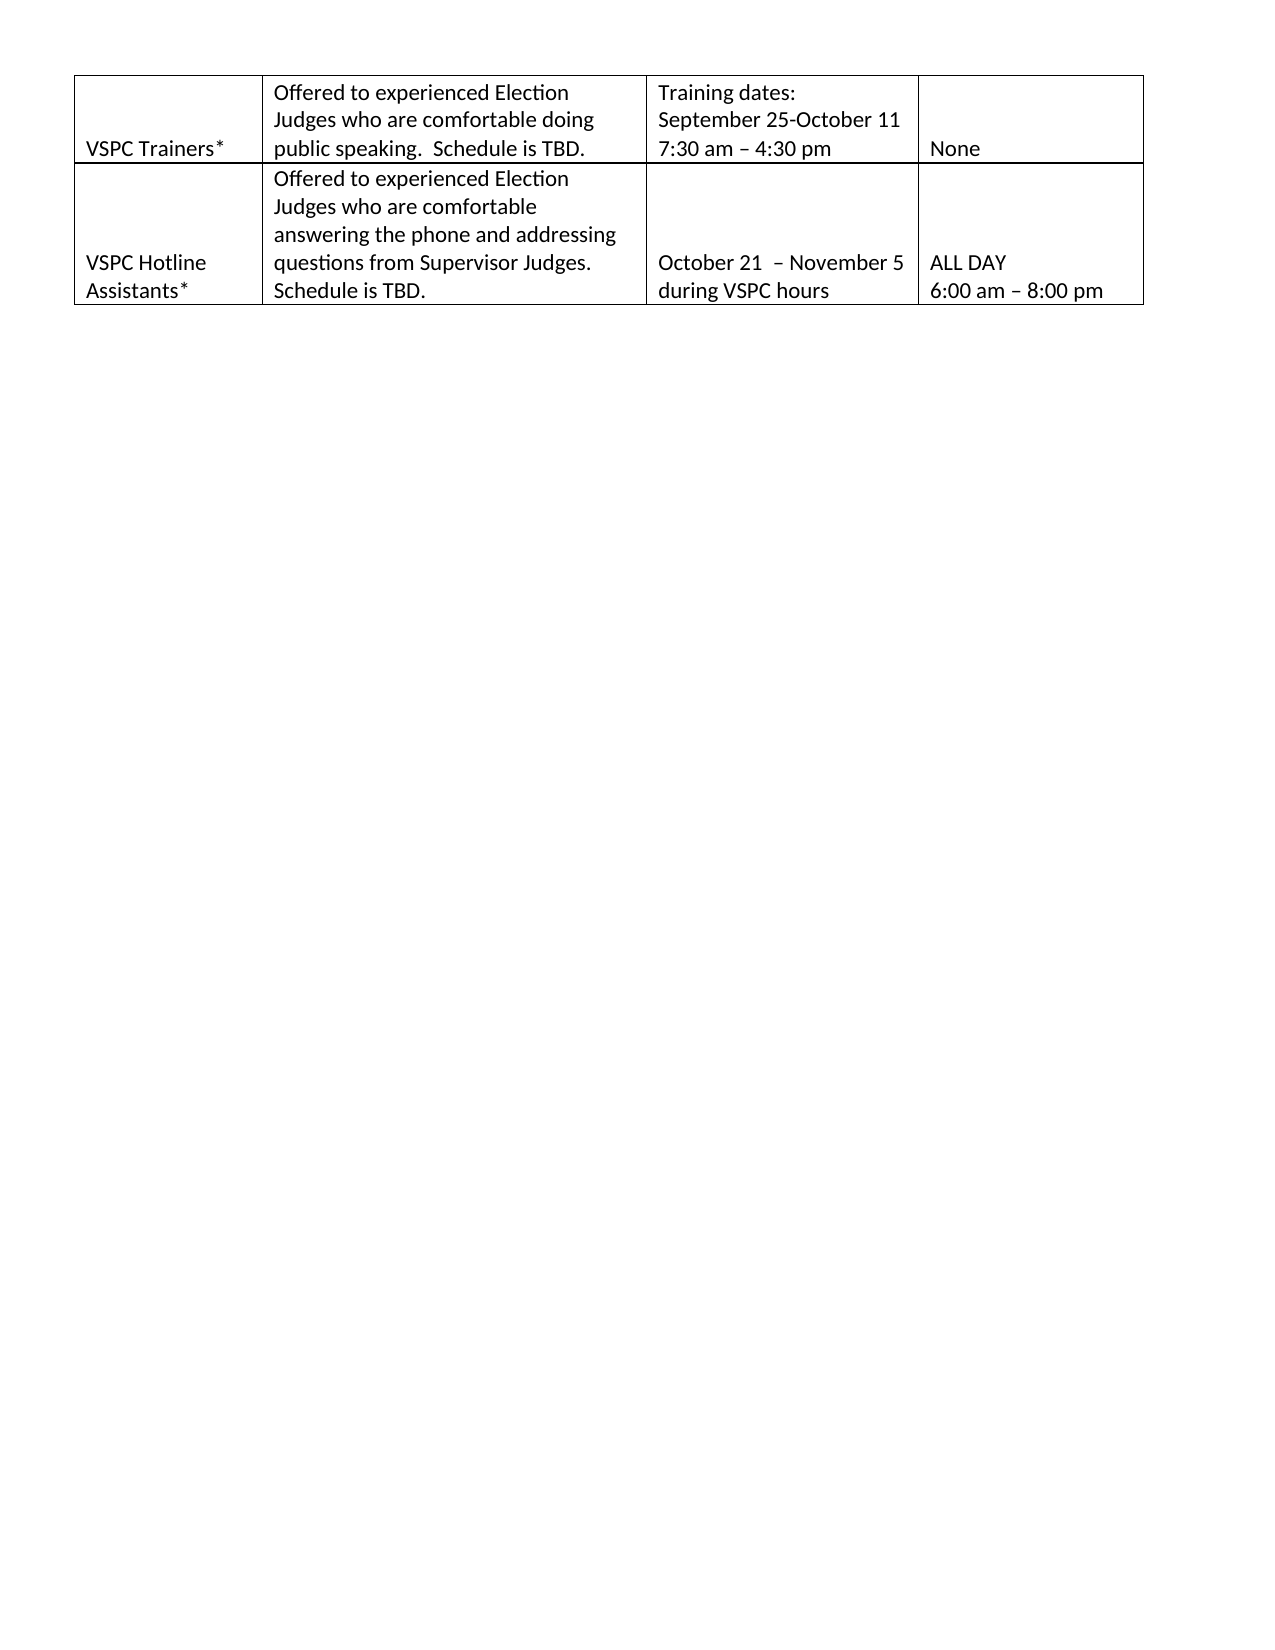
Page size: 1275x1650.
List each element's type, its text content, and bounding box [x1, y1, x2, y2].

table_cell VSPC Trainers* [75, 76, 262, 162]
table_cell Offered to experienced Election Judges who are comfortable answering the phone and addressing questions from Supervisor Judges. Schedule is TBD. [263, 164, 646, 304]
table_cell October 21 – November 5 during VSPC hours [647, 164, 918, 304]
table_cell VSPC Hotline Assistants* [75, 164, 262, 304]
table_cell ALL DAY 6:00 am – 8:00 pm [919, 164, 1143, 304]
table_cell None [919, 76, 1143, 162]
table_cell Training dates: September 25-October 11 7:30 am – 4:30 pm [647, 76, 918, 162]
table_cell Offered to experienced Election Judges who are comfortable doing public speaking. Schedule is TBD. [263, 76, 646, 162]
